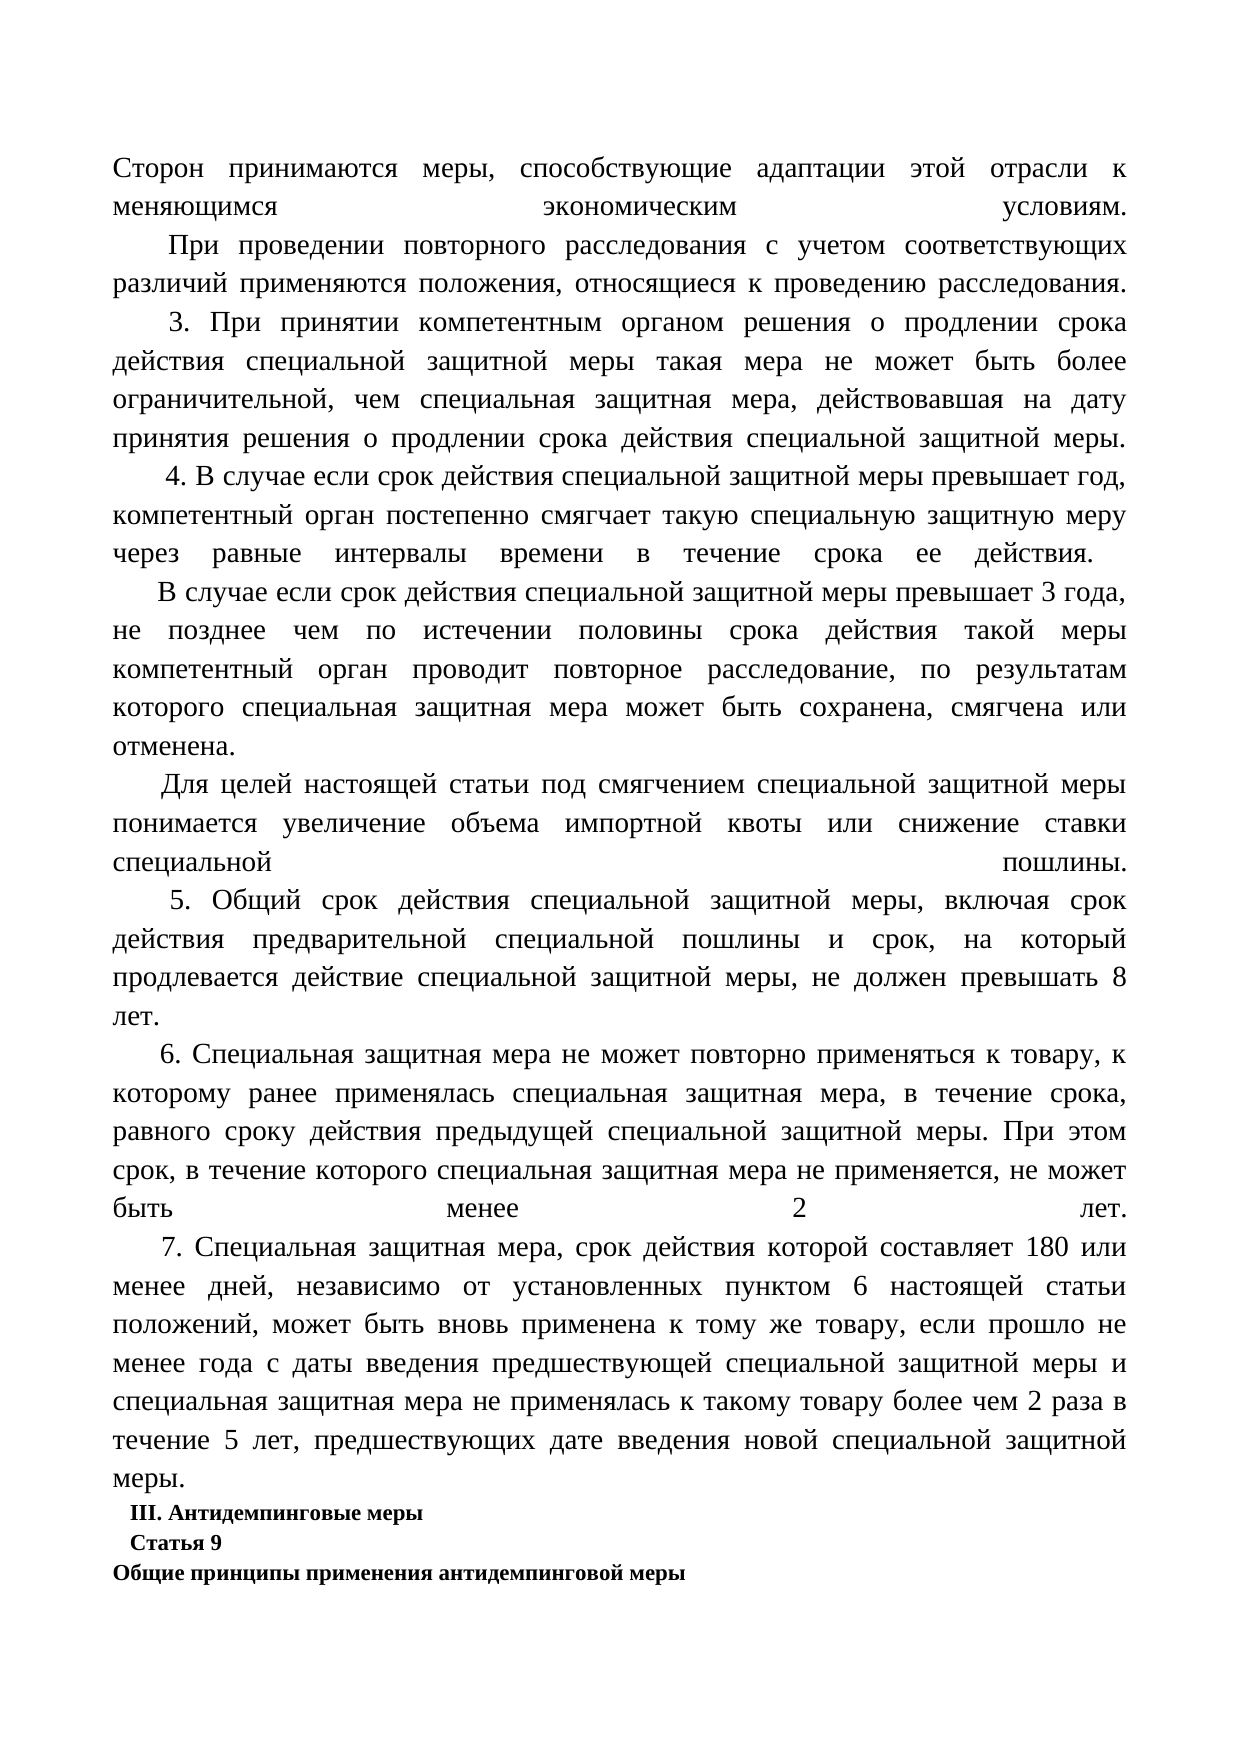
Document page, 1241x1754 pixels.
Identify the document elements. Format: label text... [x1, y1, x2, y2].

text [112, 150, 1128, 1494]
text III. Антидемпинговые меры [112, 1499, 1128, 1525]
text Статья 9 Общие принципы применения антидемпинговой меры [112, 1529, 1128, 1586]
